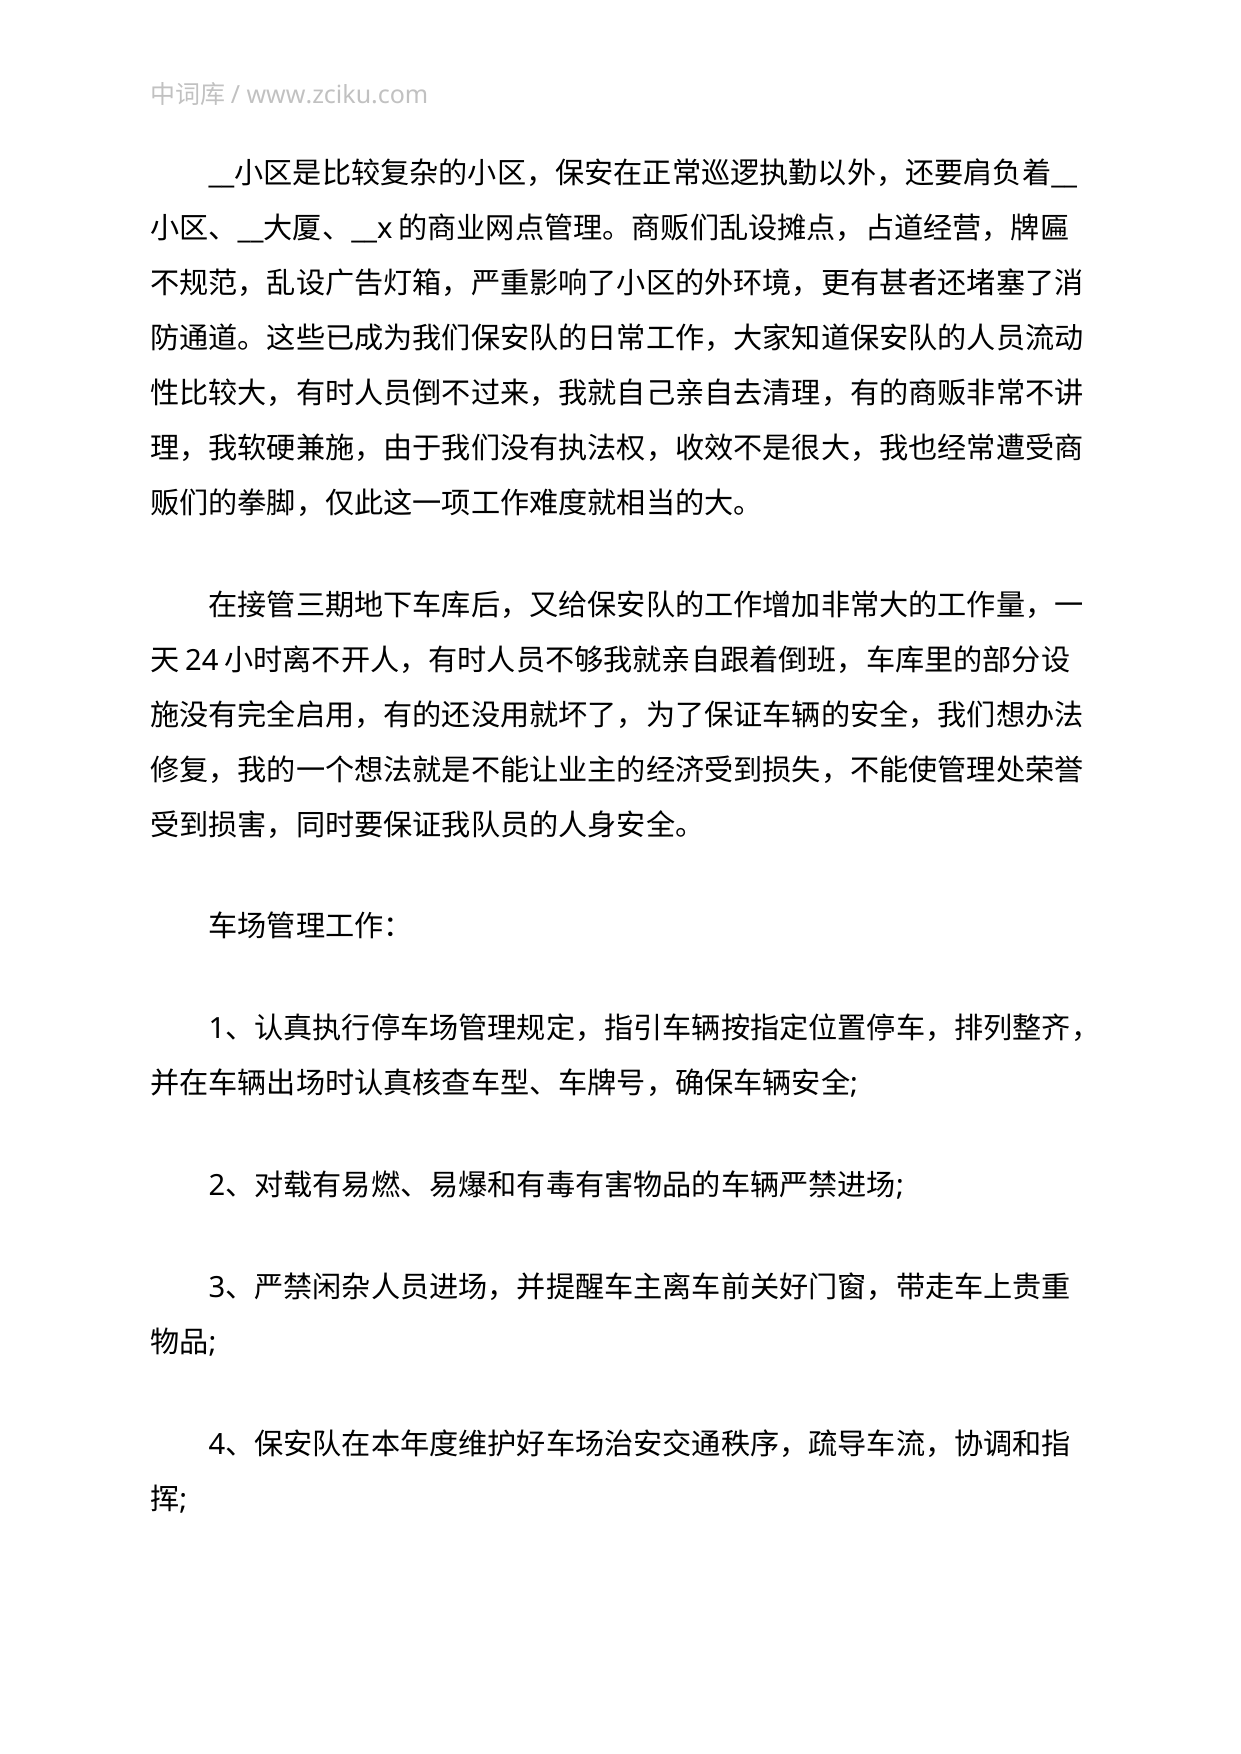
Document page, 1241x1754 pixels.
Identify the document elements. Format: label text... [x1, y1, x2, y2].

text 1、认真执行停车场管理规定，指引车辆按指定位置停车，排列整齐，并在车辆出场时认真核查车型、车牌号，确保车辆安全; [150, 1004, 1090, 1102]
text 车场管理工作： [150, 903, 1090, 945]
text 4、保安队在本年度维护好车场治安交通秩序，疏导车流，协调和指挥; [150, 1421, 1090, 1518]
text 在接管三期地下车库后，又给保安队的工作增加非常大的工作量，一天24小时离不开人，有时人员不够我就亲自跟着倒班，车库里的部分设施没有完全启用，有的还没用就坏了，为了保证车辆的安全，我们想办法修复，我的一个想法就是不能让业主的经济受到损失，不能使管理处荣誉受到损害，同时要保证我队员的人身安全。 [150, 581, 1090, 843]
text __小区是比较复杂的小区，保安在正常巡逻执勤以外，还要肩负着__小区、__大厦、__x的商业网点管理。商贩们乱设摊点，占道经营，牌匾不规范，乱设广告灯箱，严重影响了小区的外环境，更有甚者还堵塞了消防通道。这些已成为我们保安队的日常工作，大家知道保安队的人员流动性比较大，有时人员倒不过来，我就自己亲自去清理，有的商贩非常不讲理，我软硬兼施，由于我们没有执法权，收效不是很大，我也经常遭受商贩们的拳脚，仅此这一项工作难度就相当的大。 [150, 150, 1090, 522]
text 3、严禁闲杂人员进场，并提醒车主离车前关好门窗，带走车上贵重物品; [150, 1263, 1090, 1361]
text 2、对载有易燃、易爆和有毒有害物品的车辆严禁进场; [150, 1162, 1090, 1204]
